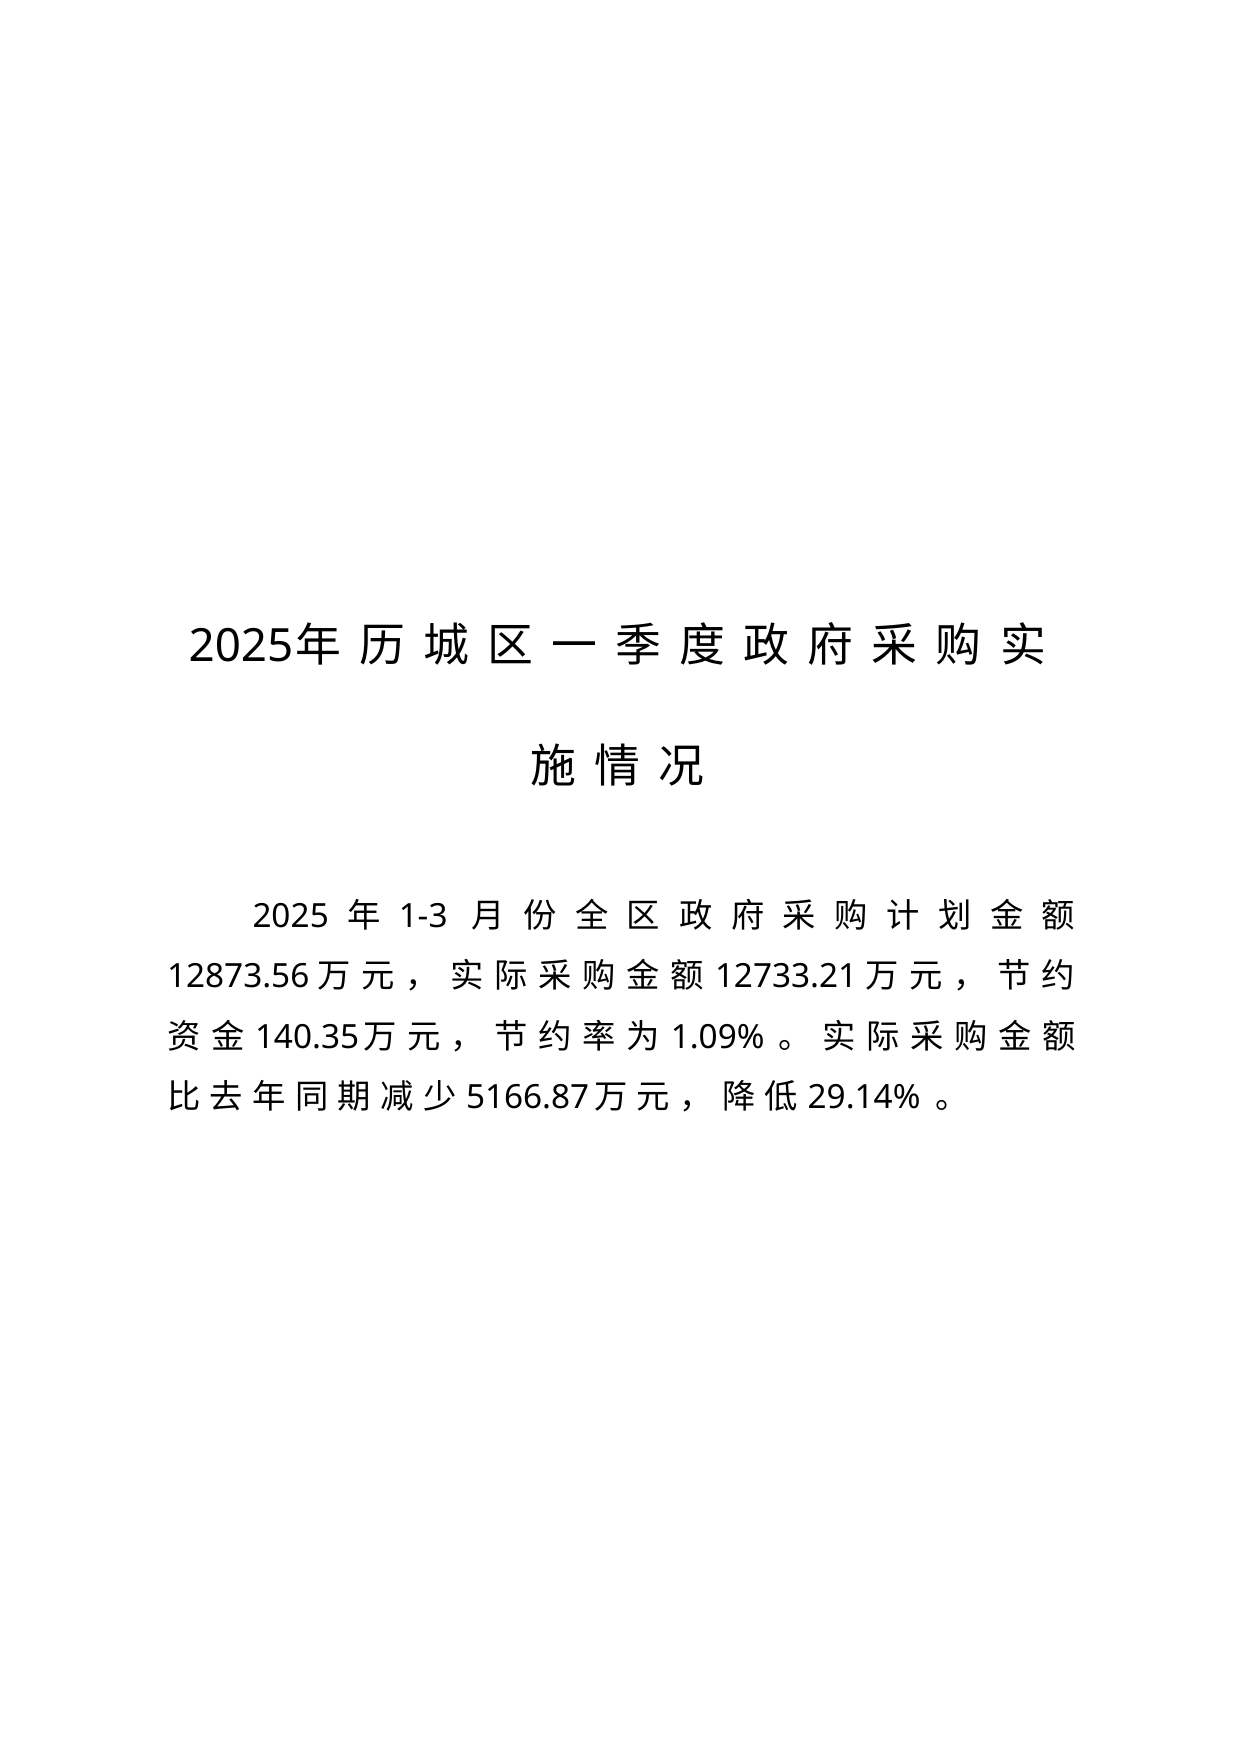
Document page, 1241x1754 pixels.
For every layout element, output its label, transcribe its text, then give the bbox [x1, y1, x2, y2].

text 2025年1-3月份全区政府采购计划金额12873.56万元，实际采购金额12733.21万元，节约资金140.35万元，节约率为1.09%。实际采购金额比去年同期减少5166.87万元，降低29.14%。 [167, 883, 1085, 1124]
text 2025年历城区一季度政府采购实施情况 [167, 581, 1085, 823]
